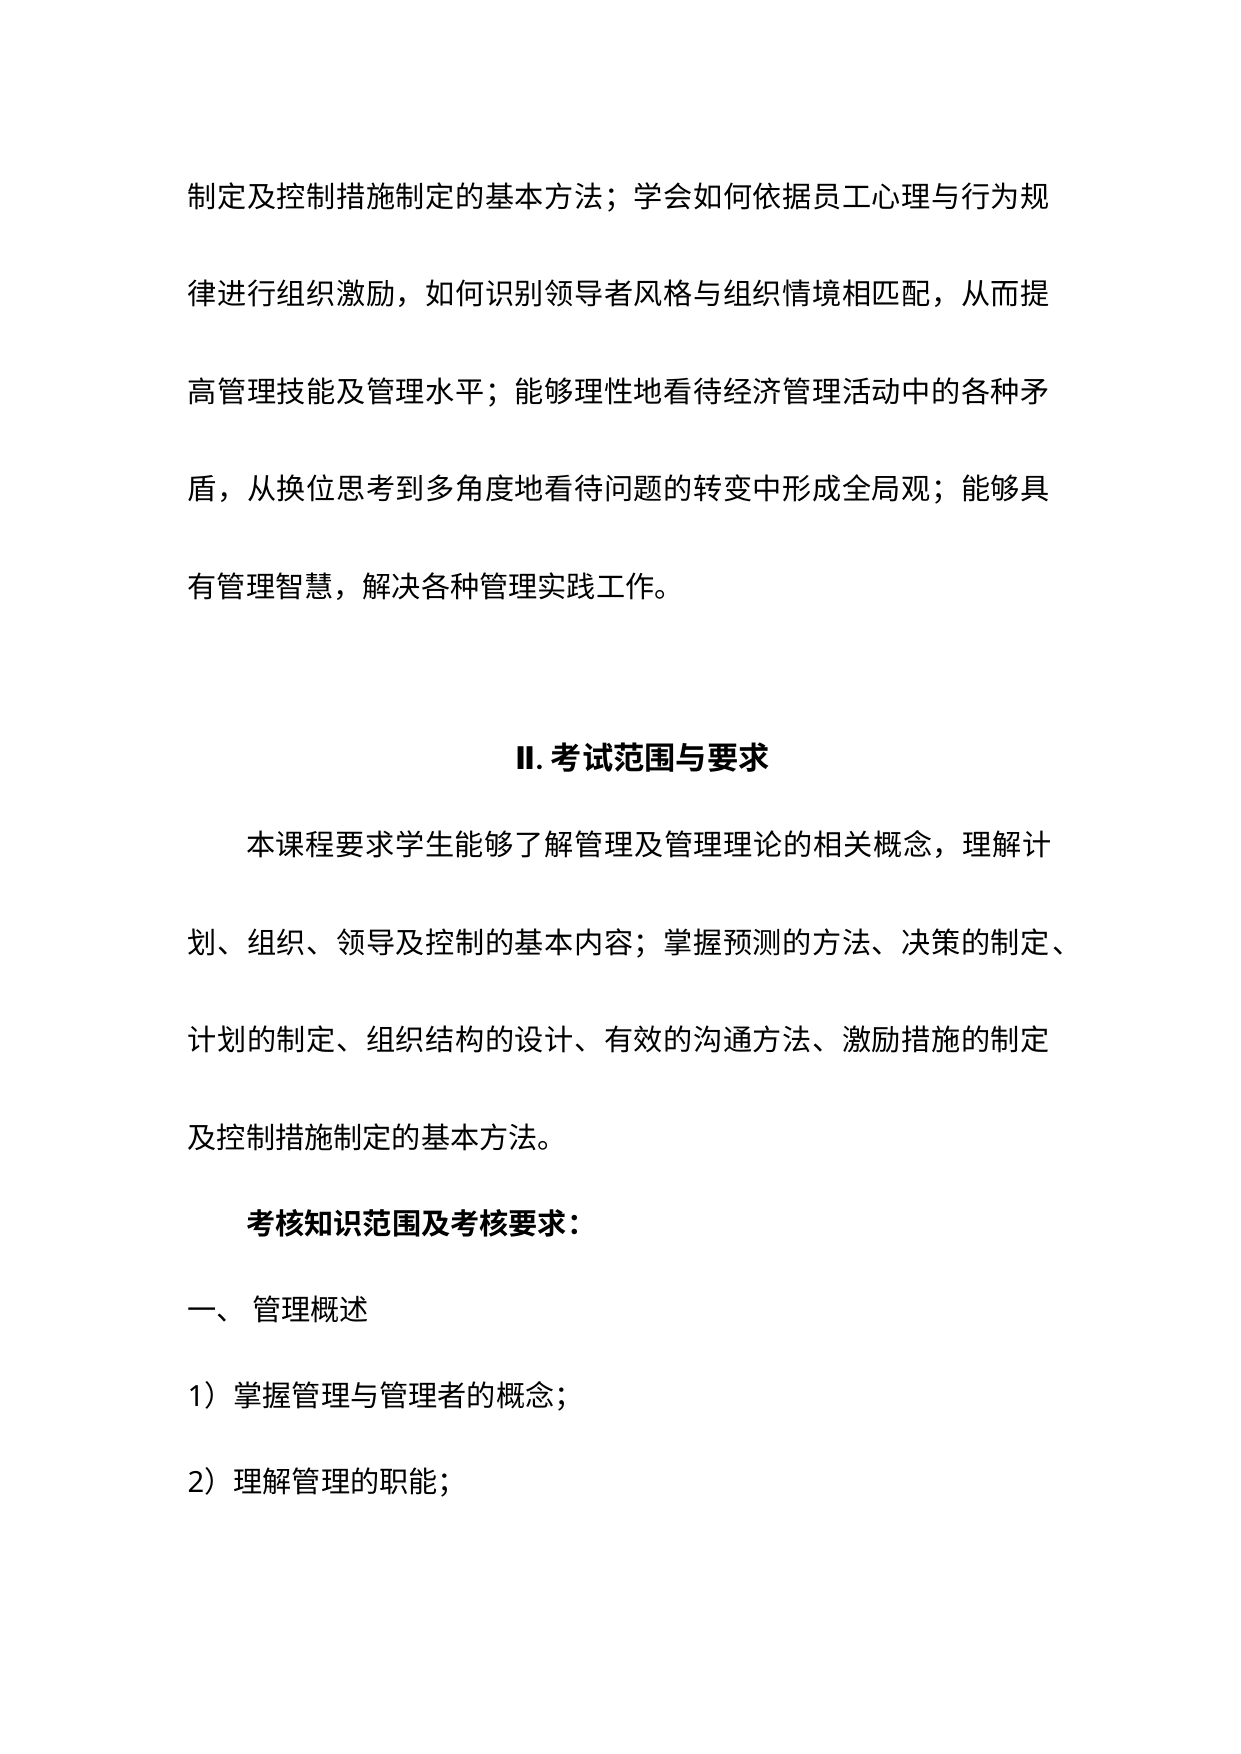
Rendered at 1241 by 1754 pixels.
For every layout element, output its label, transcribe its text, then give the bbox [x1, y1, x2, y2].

list Ⅱ. 考试范围与要求 [231, 723, 1053, 788]
text 一、 管理概述 [187, 1275, 1053, 1340]
text 2）理解管理的职能； [187, 1448, 1053, 1513]
text 考核知识范围及考核要求： [187, 1189, 1053, 1254]
text 1）掌握管理与管理者的概念； [187, 1361, 1053, 1426]
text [187, 162, 1053, 617]
text 本课程要求学生能够了解管理及管理理论的相关概念，理解计划、组织、领导及控制的基本内容；掌握预测的方法、决策的制定、计划的制定、组织结构的设计、有效的沟通方法、激励措施的制定及控制措施制定的基本方法。 [187, 811, 1053, 1168]
